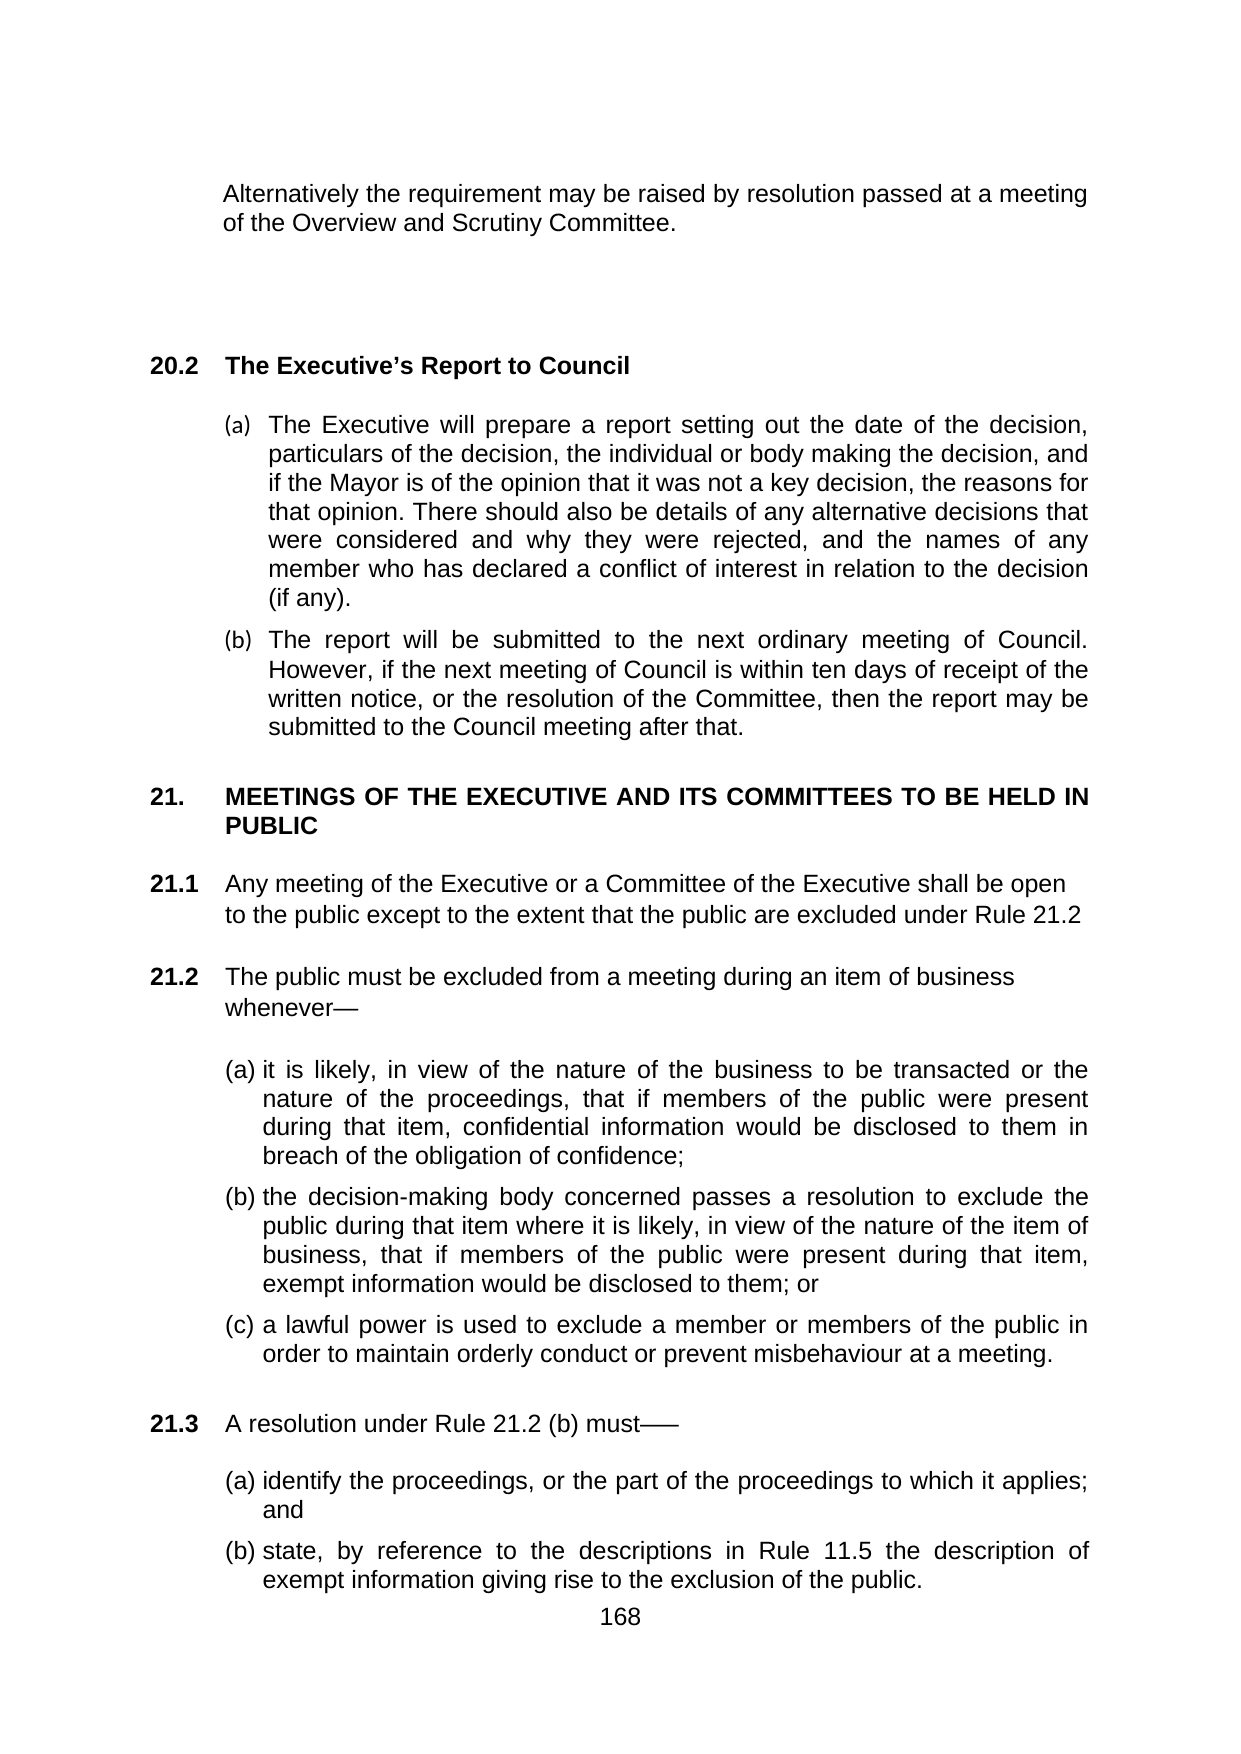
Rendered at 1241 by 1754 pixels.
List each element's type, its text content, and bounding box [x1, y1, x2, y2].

list it is likely, in view of the nature of the business to be transacted or the nature of the proceedings, that if members of the public were present during that item, confidential information would be disclosed to them in breach of the obligation of confidence; [225, 1055, 1090, 1170]
text 21.3 A resolution under Rule 21.2 (b) must–— [150, 1408, 1090, 1437]
text 21. MEETINGS OF THE EXECUTIVE AND ITS COMMITTEES TO BE HELD IN PUBLIC [150, 782, 1090, 840]
text 21.2 The public must be excluded from a meeting during an item of business whenever— [150, 962, 1090, 1021]
text 21.1 Any meeting of the Executive or a Committee of the Executive shall be open to the public except to the extent that the public are excluded under Rule 21.2 [150, 868, 1090, 928]
text 20.2 The Executive’s Report to Council [150, 351, 1090, 380]
list the decision-making body concerned passes a resolution to exclude the public during that item where it is likely, in view of the nature of the item of business, that if members of the public were present during that item, exempt information would be disclosed to them; or [225, 1182, 1090, 1297]
list The report will be submitted to the next ordinary meeting of Council. However, if the next meeting of Council is within ten days of receipt of the written notice, or the resolution of the Committee, then the report may be submitted to the Council meeting after that. [224, 624, 1090, 741]
list identify the proceedings, or the part of the proceedings to which it applies; and [225, 1466, 1090, 1523]
list a lawful power is used to exclude a member or members of the public in order to maintain orderly conduct or prevent misbehaviour at a meeting. [225, 1310, 1090, 1367]
list The Executive will prepare a report setting out the date of the decision, particulars of the decision, the individual or body making the decision, and if the Mayor is of the opinion that it was not a key decision, the reasons for that opinion. There should also be details of any alternative decisions that were considered and why they were rejected, and the names of any member who has declared a conflict of interest in relation to the decision (if any). [224, 409, 1090, 612]
list state, by reference to the descriptions in Rule 11.5 the description of exempt information giving rise to the exclusion of the public. [225, 1536, 1090, 1593]
text Alternatively the requirement may be raised by resolution passed at a meeting of the Overview and Scrutiny Committee. [223, 179, 1090, 236]
